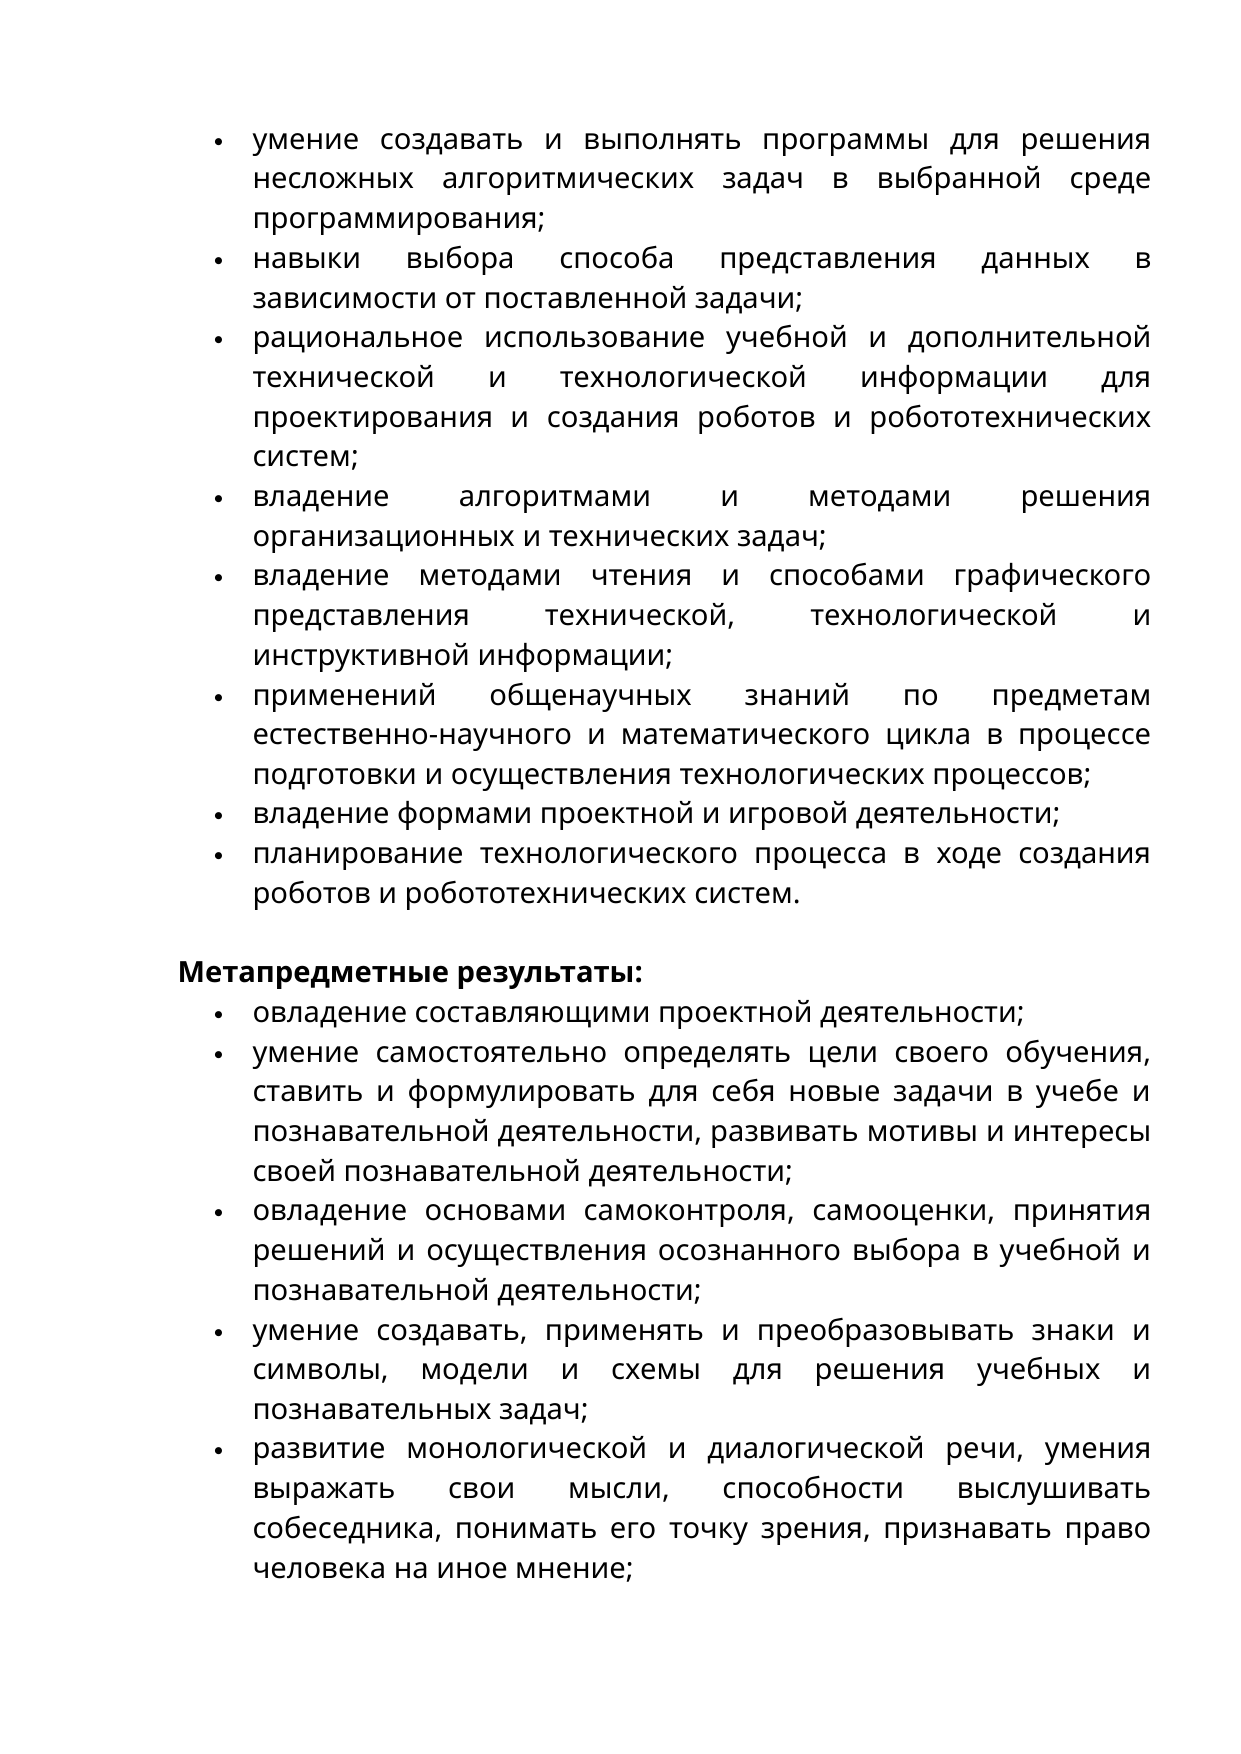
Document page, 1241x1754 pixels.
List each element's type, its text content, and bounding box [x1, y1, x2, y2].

list применений общенаучных знаний по предметам естественно-научного и математического цикла в процессе подготовки и осуществления технологических процессов; [215, 674, 1152, 793]
list навыки выбора способа представления данных в зависимости от поставленной задачи; [215, 237, 1152, 317]
list овладение составляющими проектной деятельности; [215, 991, 1152, 1031]
list рациональное использование учебной и дополнительной технической и технологической информации для проектирования и создания роботов и робототехнических систем; [215, 317, 1152, 475]
list планирование технологического процесса в ходе создания роботов и робототехнических систем. [215, 832, 1152, 912]
list овладение основами самоконтроля, самооценки, принятия решений и осуществления осознанного выбора в учебной и познавательной деятельности; [215, 1190, 1152, 1309]
list владение методами чтения и способами графического представления технической, технологической и инструктивной информации; [215, 555, 1152, 674]
list умение создавать и выполнять программы для решения несложных алгоритмических задач в выбранной среде программирования; [215, 118, 1152, 237]
list владение алгоритмами и методами решения организационных и технических задач; [215, 475, 1152, 555]
list умение создавать, применять и преобразовывать знаки и символы, модели и схемы для решения учебных и познавательных задач; [215, 1309, 1152, 1428]
list развитие монологической и диалогической речи, умения выражать свои мысли, способности выслушивать собеседника, понимать его точку зрения, признавать право человека на иное мнение; [215, 1428, 1152, 1587]
list умение самостоятельно определять цели своего обучения, ставить и формулировать для себя новые задачи в учебе и познавательной деятельности, развивать мотивы и интересы своей познавательной деятельности; [215, 1031, 1152, 1190]
list владение формами проектной и игровой деятельности; [215, 793, 1152, 832]
text Метапредметные результаты: [177, 952, 1152, 991]
